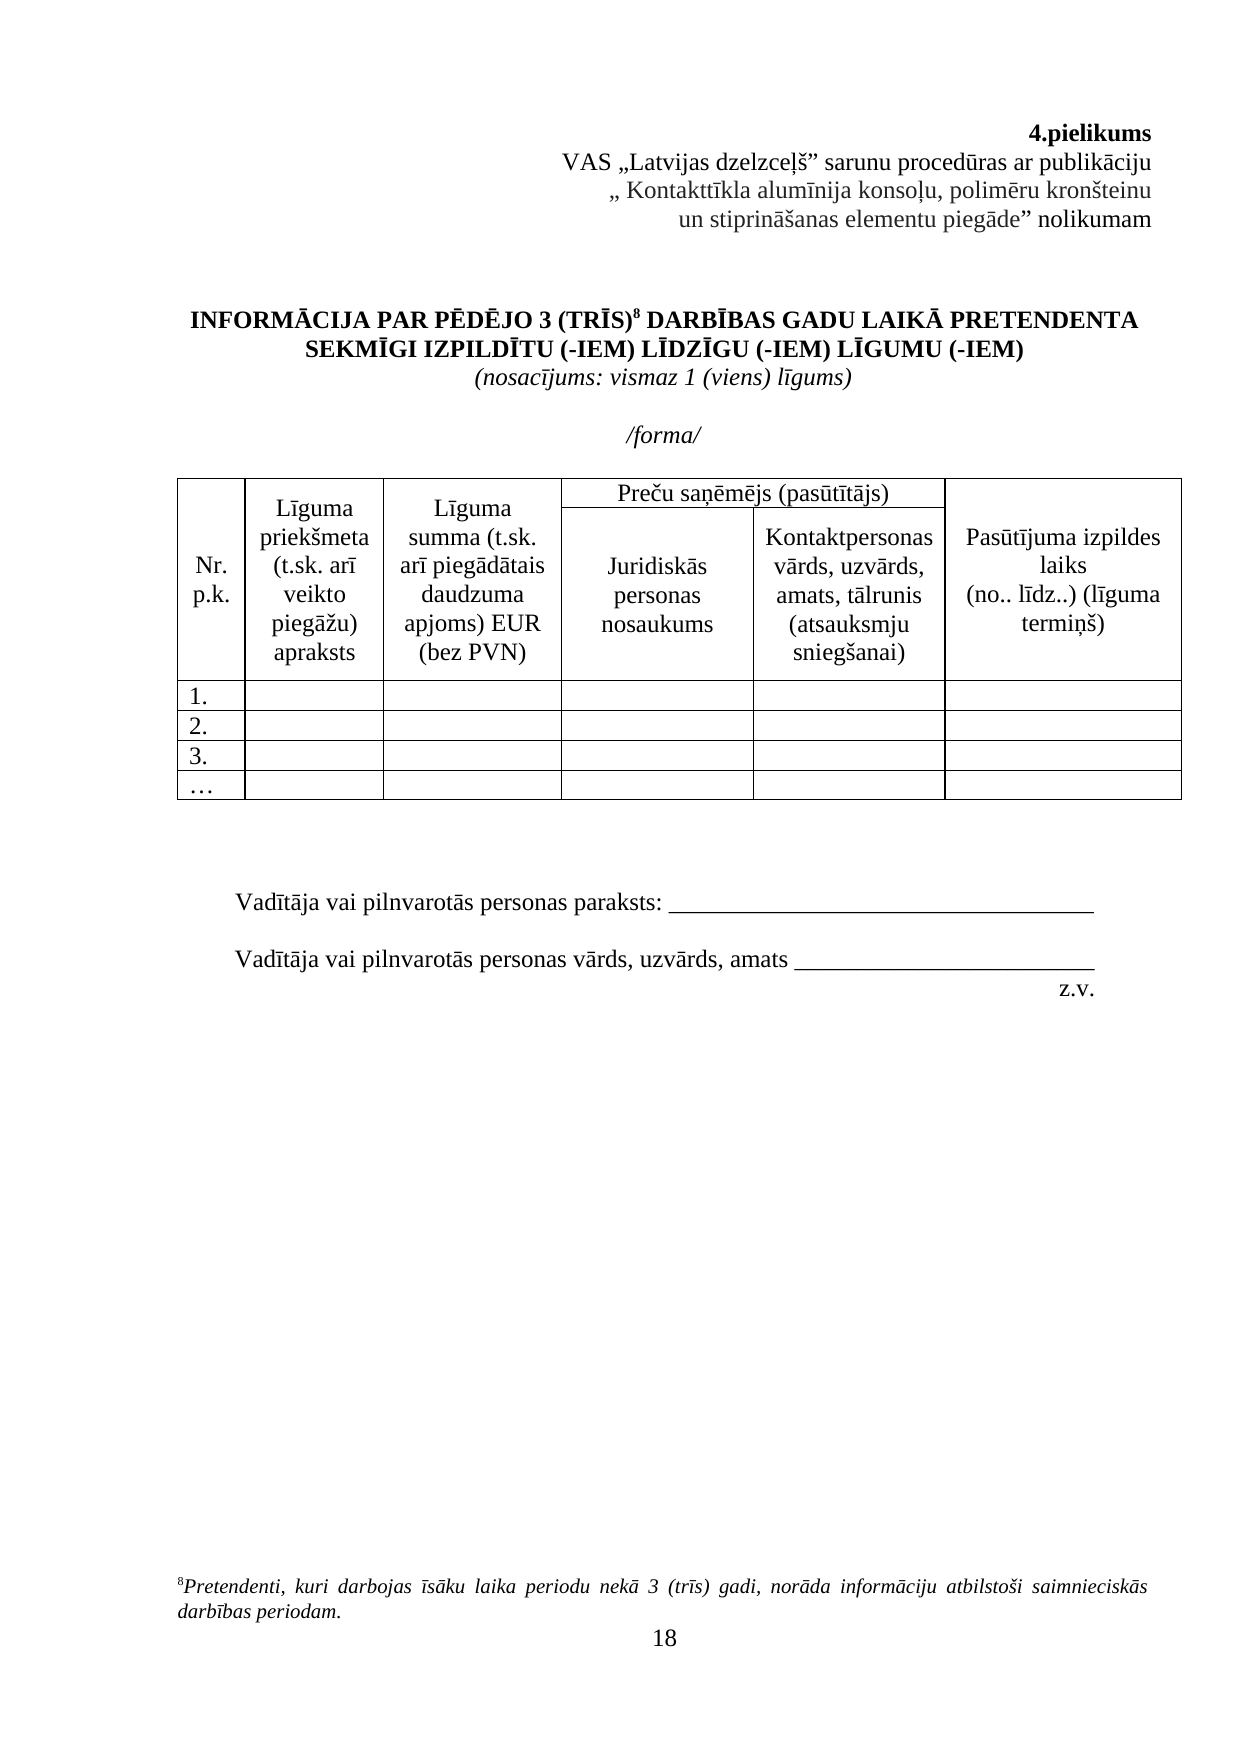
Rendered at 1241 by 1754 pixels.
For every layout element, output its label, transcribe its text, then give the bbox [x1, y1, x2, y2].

table_cell [246, 681, 383, 710]
text 4.pielikums [177, 118, 1152, 147]
table_cell [246, 711, 383, 740]
table_cell [946, 741, 1181, 769]
text (nosacījums: vismaz 1 (viens) līgums) [177, 362, 1152, 391]
table_cell [754, 681, 944, 710]
subtitle INFORMĀCIJA PAR PĒDĒJO 3 (TRĪS) DARBĪBAS GADU LAIKĀ PRETENDENTA SEKMĪGI IZPILDĪTU (-IEM) LĪDZĪGU (-IEM) LĪGUMU (-IEM) [177, 305, 1152, 362]
table_cell [384, 741, 561, 769]
table_header Līguma summa (t.sk. arī piegādātais daudzuma apjoms) EUR (bez PVN) [384, 479, 561, 680]
table_cell Kontaktpersonas vārds, uzvārds, amats, tālrunis (atsauksmju sniegšanai) [754, 508, 944, 680]
text „ Kontakttīkla alumīnija konsoļu, polimēru kronšteinu [177, 176, 1152, 204]
table_cell [754, 741, 944, 769]
table_cell [946, 771, 1181, 799]
table_cell [562, 771, 753, 799]
table_header Nr. p.k. [178, 479, 244, 680]
text z.v. [927, 973, 1152, 1002]
table_cell [246, 771, 383, 799]
table_cell [246, 741, 383, 769]
table_cell [562, 711, 753, 740]
text Vadītāja vai pilnvarotās personas paraksts: __________________________________ [177, 887, 1152, 915]
table_cell 2. [178, 711, 244, 740]
table_cell [562, 681, 753, 710]
table_cell [754, 771, 944, 799]
table_cell [946, 711, 1181, 740]
table_cell [562, 741, 753, 769]
text VAS „Latvijas dzelzceļš” sarunu procedūras ar publikāciju [177, 147, 1152, 176]
table_cell [384, 711, 561, 740]
table_cell Juridiskās personas nosaukums [562, 508, 753, 680]
text Vadītāja vai pilnvarotās personas vārds, uzvārds, amats ________________________ [177, 944, 1152, 973]
table_cell … [178, 771, 244, 799]
table_cell [946, 681, 1181, 710]
table_header Preču saņēmējs (pasūtītājs) [562, 479, 944, 507]
text /forma/ [177, 420, 1152, 449]
text un stiprināšanas elementu piegāde” nolikumam [177, 204, 1152, 233]
table_cell [384, 681, 561, 710]
table_cell [754, 711, 944, 740]
table_cell 3. [178, 741, 244, 769]
table_cell 1. [178, 681, 244, 710]
table_header Pasūtījuma izpildes laiks (no.. līdz..) (līguma termiņš) [946, 479, 1181, 680]
table_cell [384, 771, 561, 799]
table_header Līguma priekšmeta (t.sk. arī veikto piegāžu) apraksts [246, 479, 383, 680]
